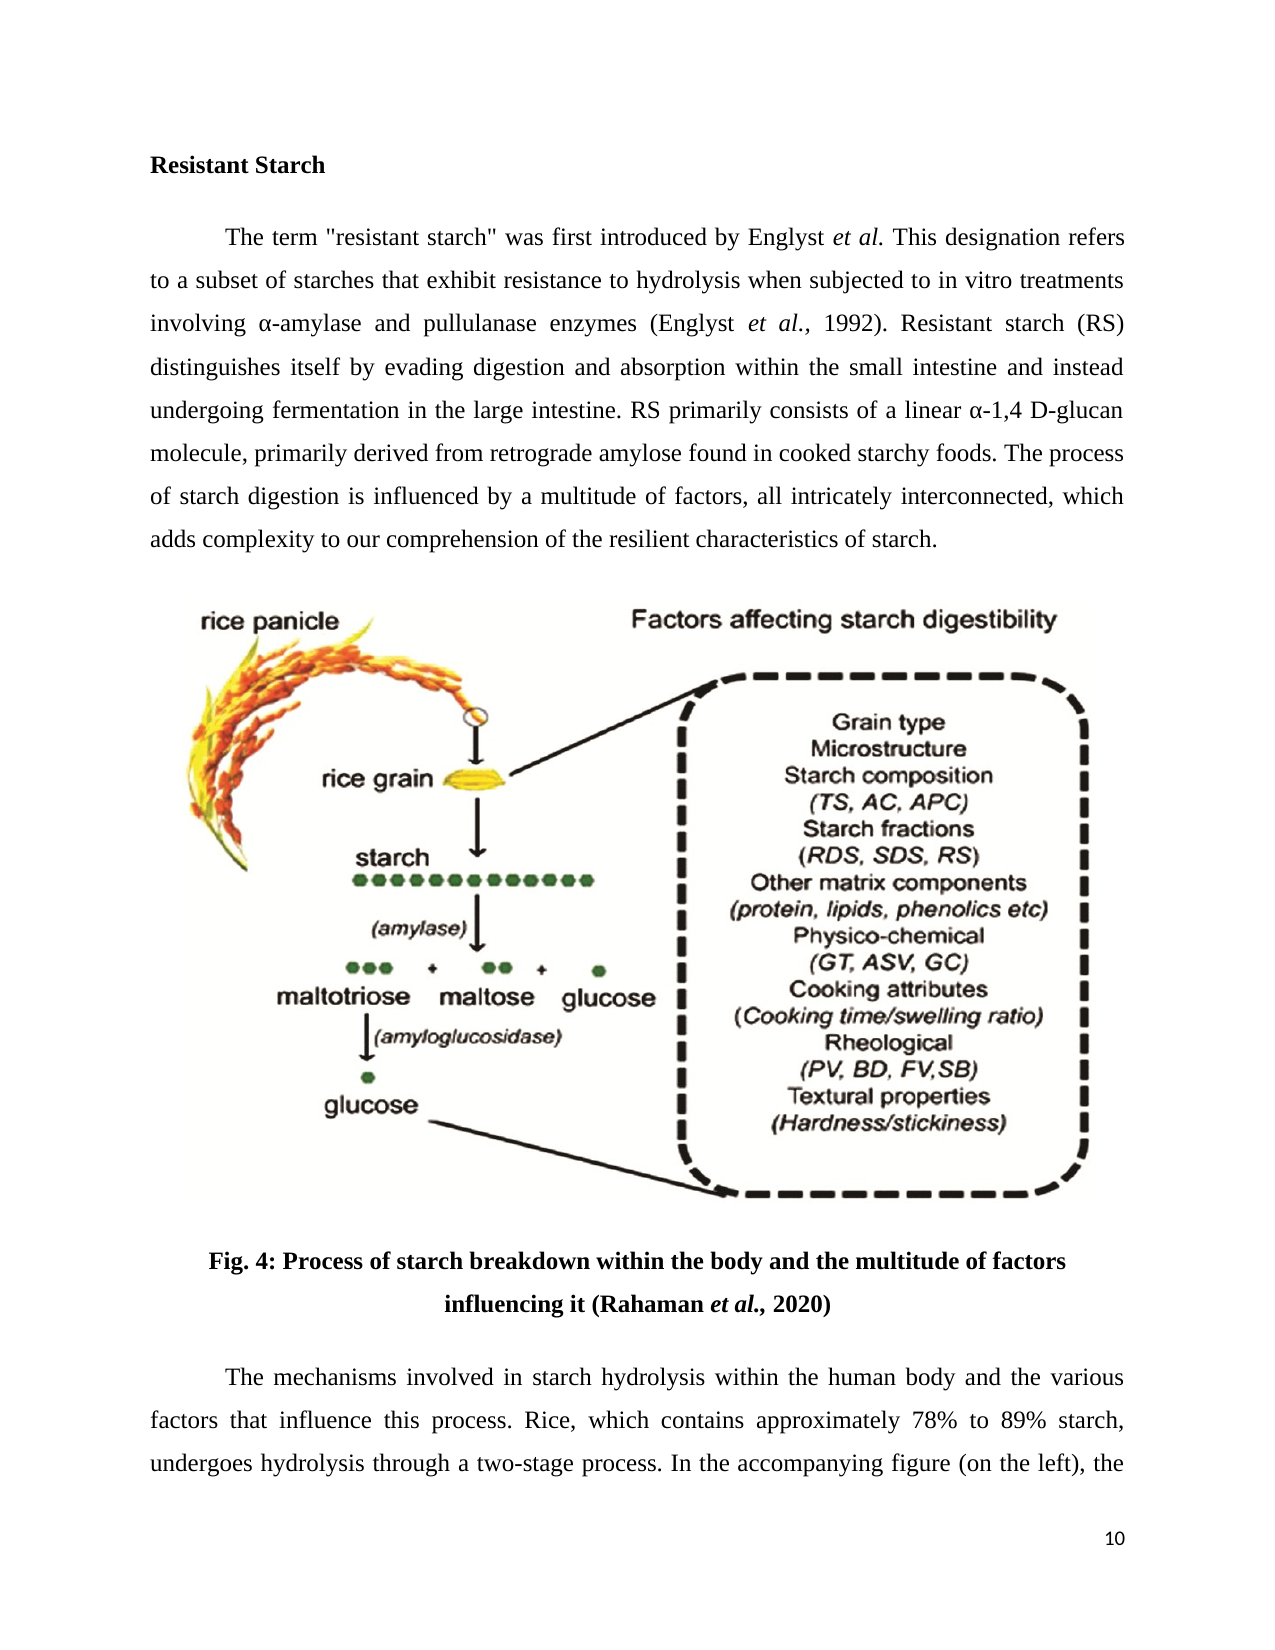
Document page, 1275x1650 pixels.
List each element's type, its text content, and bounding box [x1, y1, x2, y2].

text Fig. 4: Process of starch breakdown within the body and the multitude of factors influencing it (Rahaman et al., 2020) [150, 1246, 1125, 1318]
text The term "resistant starch" was first introduced by Englyst et al. This designation refers to a subset of starches that exhibit resistance to hydrolysis when subjected to in vitro treatments involving α-amylase and pullulanase enzymes (Englyst et al., 1992). Resistant starch (RS) distinguishes itself by evading digestion and absorption within the small intestine and instead undergoing fermentation in the large intestine. RS primarily consists of a linear α-1,4 D-glucan molecule, primarily derived from retrograde amylose found in cooked starchy foods. The process of starch digestion is influenced by a multitude of factors, all intricately interconnected, which adds complexity to our comprehension of the resilient characteristics of starch. [150, 222, 1125, 553]
text Resistant Starch [150, 150, 1125, 179]
picture [182, 596, 1094, 1203]
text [150, 1362, 1125, 1477]
